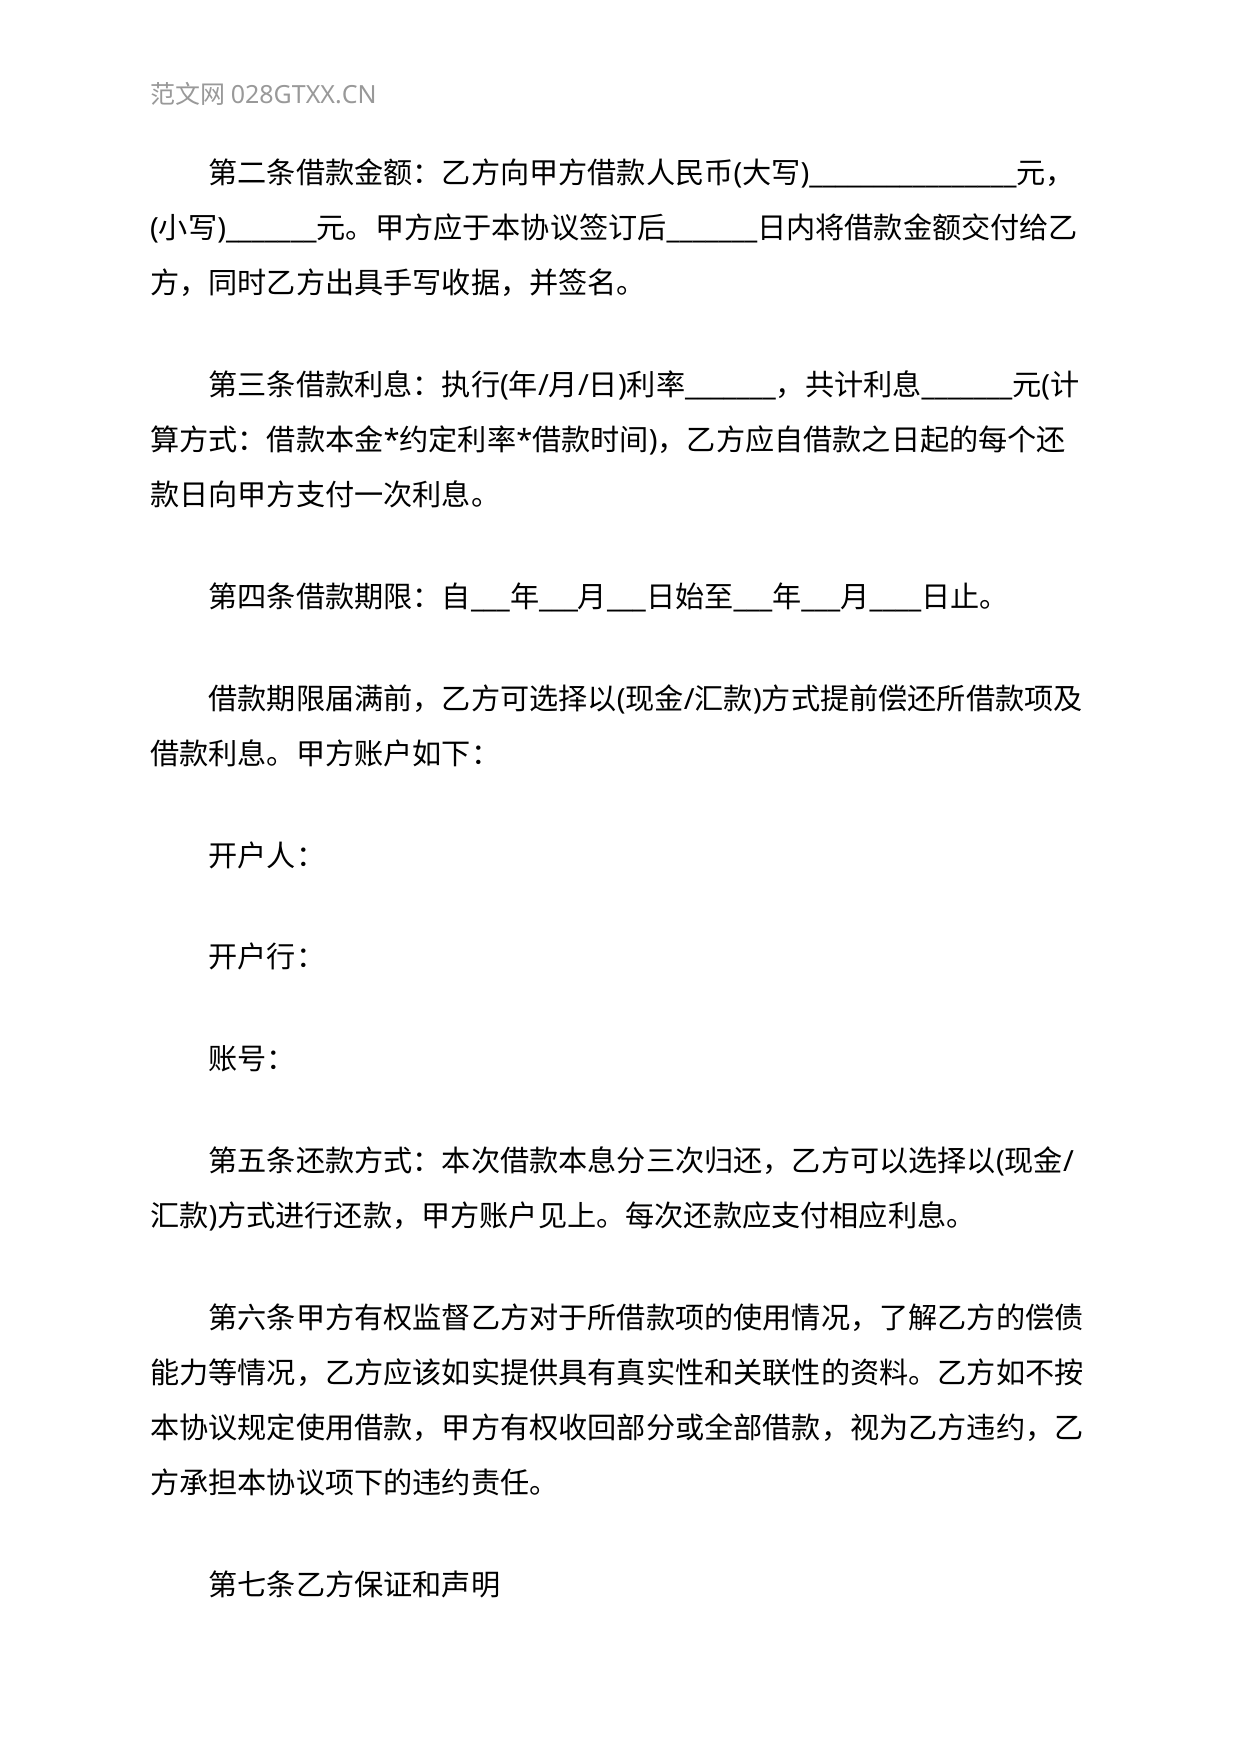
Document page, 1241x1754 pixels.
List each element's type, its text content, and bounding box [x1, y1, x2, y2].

text 账号： [150, 1036, 1090, 1078]
text 借款期限届满前，乙方可选择以(现金/汇款)方式提前偿还所借款项及借款利息。甲方账户如下： [150, 676, 1090, 773]
text 第三条借款利息：执行(年/月/日)利率_______，共计利息_______元(计算方式：借款本金*约定利率*借款时间)，乙方应自借款之日起的每个还款日向甲方支付一次利息。 [150, 362, 1090, 514]
text 开户行： [150, 934, 1090, 976]
text 开户人： [150, 832, 1090, 874]
text 第五条还款方式：本次借款本息分三次归还，乙方可以选择以(现金/汇款)方式进行还款，甲方账户见上。每次还款应支付相应利息。 [150, 1138, 1090, 1235]
text 第七条乙方保证和声明 [150, 1561, 1090, 1603]
text 第四条借款期限：自___年___月___日始至___年___月____日止。 [150, 573, 1090, 616]
text 第六条甲方有权监督乙方对于所借款项的使用情况，了解乙方的偿债能力等情况，乙方应该如实提供具有真实性和关联性的资料。乙方如不按本协议规定使用借款，甲方有权收回部分或全部借款，视为乙方违约，乙方承担本协议项下的违约责任。 [150, 1294, 1090, 1502]
text 第二条借款金额：乙方向甲方借款人民币(大写)________________元，(小写)_______元。甲方应于本协议签订后_______日内将借款金额交付给乙方，同时乙方出具手写收据，并签名。 [150, 150, 1090, 302]
